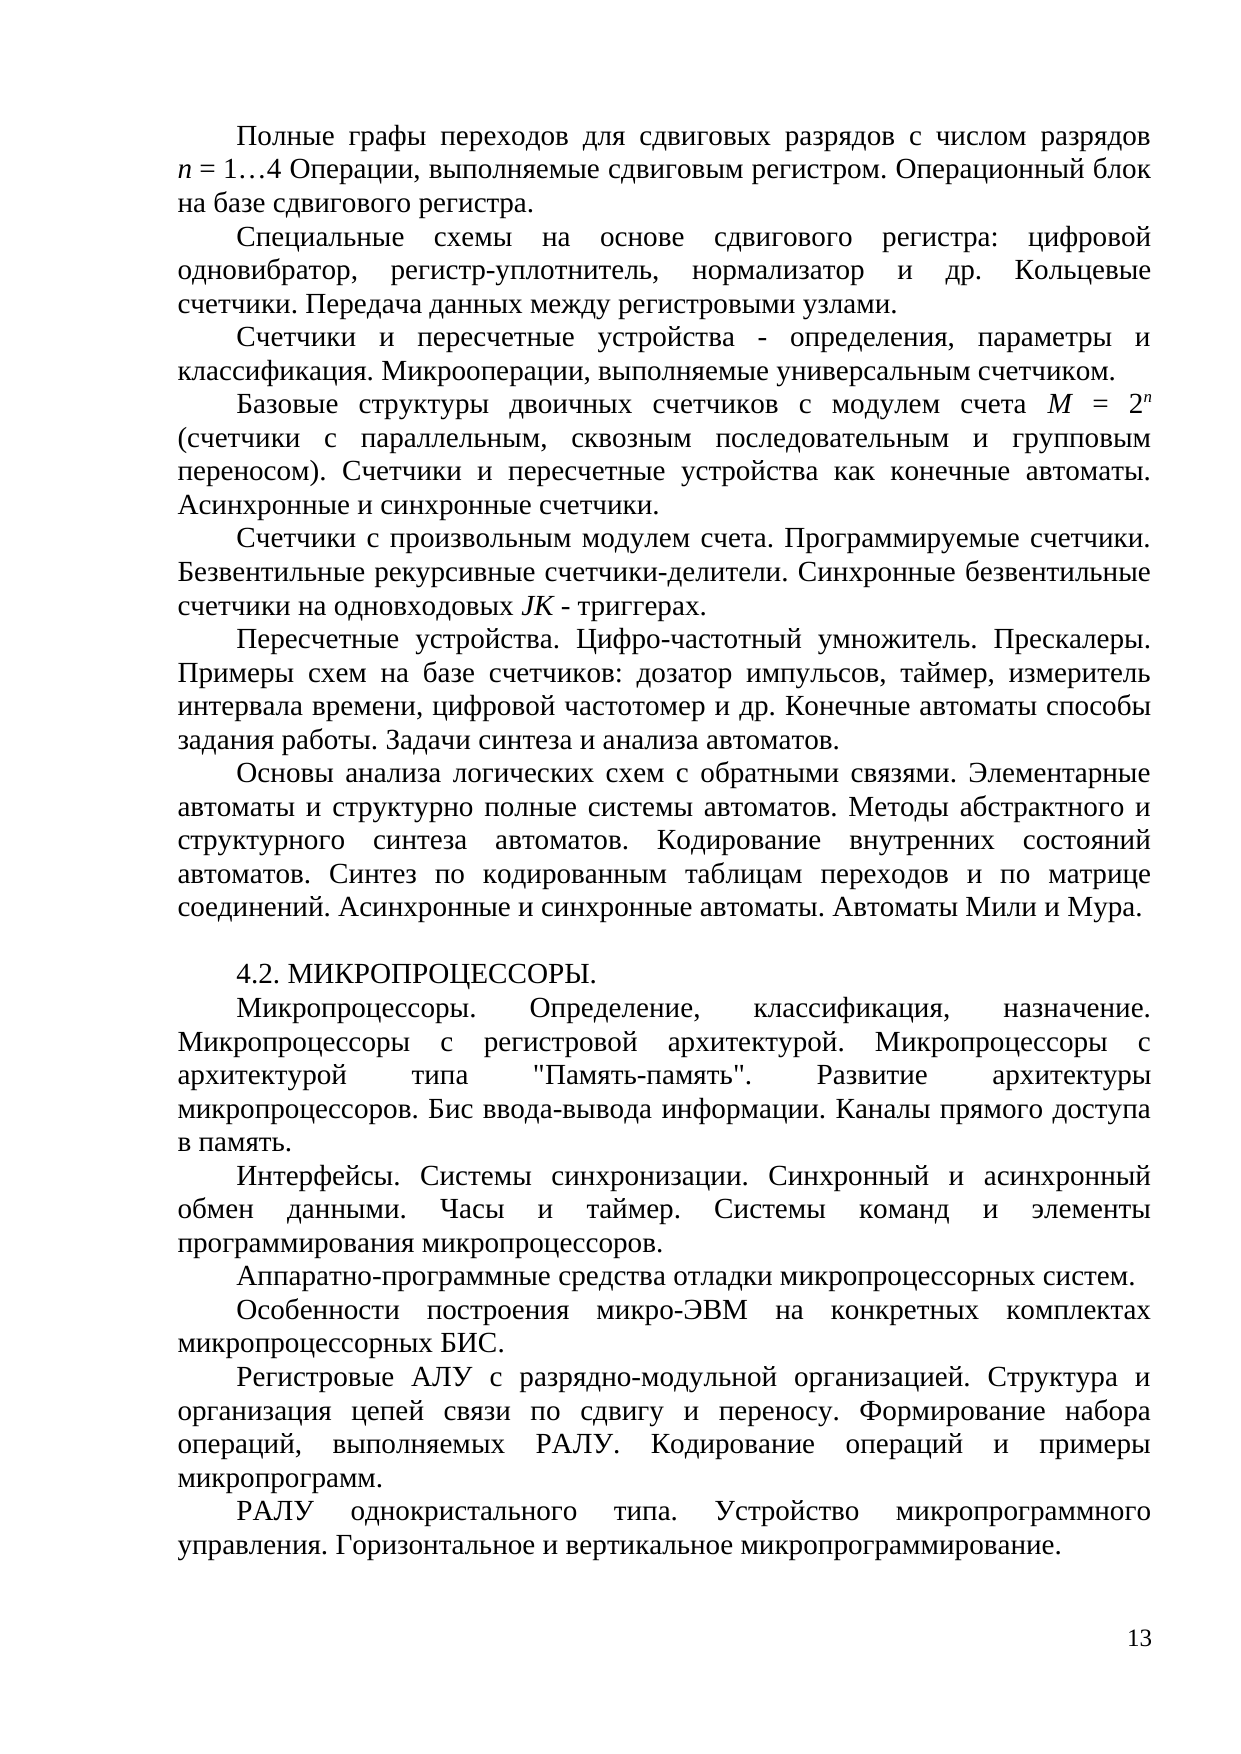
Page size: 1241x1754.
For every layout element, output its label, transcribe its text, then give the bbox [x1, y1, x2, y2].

text Аппаратно-программные средства отладки микропроцессорных систем. [177, 1258, 1152, 1292]
text Полные графы переходов для сдвиговых разрядов с числом разрядов n = 1…4 Операции, выполняемые сдвиговым регистром. Операционный блок на базе сдвигового регистра. [177, 118, 1152, 219]
text Микропроцессоры. Определение, классификация, назначение. Микропроцессоры с регистровой архитектурой. Микропроцессоры с архитектурой типа "Память-память". Развитие архитектуры микропроцессоров. Бис ввода-вывода информации. Каналы прямого доступа в память. [177, 990, 1152, 1158]
text РАЛУ однокристального типа. Устройство микропрограммного управления. Горизонтальное и вертикальное микропрограммирование. [177, 1493, 1152, 1560]
text Пересчетные устройства. Цифро-частотный умножитель. Прескалеры. Примеры схем на базе счетчиков: дозатор импульсов, таймер, измеритель интервала времени, цифровой частотомер и др. Конечные автоматы способы задания работы. Задачи синтеза и анализа автоматов. [177, 621, 1152, 755]
text 4.2. МИКРОПРОЦЕССОРЫ. [177, 957, 1152, 990]
text Регистровые АЛУ с разрядно-модульной организацией. Структура и организация цепей связи по сдвигу и переносу. Формирование набора операций, выполняемых РАЛУ. Кодирование операций и примеры микропрограмм. [177, 1359, 1152, 1493]
text Счетчики с произвольным модулем счета. Программируемые счетчики. Безвентильные рекурсивные счетчики-делители. Синхронные безвентильные счетчики на одновходовых JК - триггерах. [177, 521, 1152, 621]
text Счетчики и пересчетные устройства - определения, параметры и классификация. Микрооперации, выполняемые универсальным счетчиком. [177, 319, 1152, 386]
text Интерфейсы. Системы синхронизации. Синхронный и асинхронный обмен данными. Часы и таймер. Системы команд и элементы программирования микропроцессоров. [177, 1158, 1152, 1258]
text Основы анализа логических схем с обратными связями. Элементарные автоматы и структурно полные системы автоматов. Методы абстрактного и структурного синтеза автоматов. Кодирование внутренних состояний автоматов. Синтез по кодированным таблицам переходов и по матрице соединений. Асинхронные и синхронные автоматы. Автоматы Мили и Мура. [177, 755, 1152, 923]
text Базовые структуры двоичных счетчиков с модулем счета М = 2n (счетчики с параллельным, сквозным последовательным и групповым переносом). Счетчики и пересчетные устройства как конечные автоматы. Асинхронные и синхронные счетчики. [177, 386, 1152, 521]
text Особенности построения микро-ЭВМ на конкретных комплектах микропроцессорных БИС. [177, 1292, 1152, 1359]
text Специальные схемы на основе сдвигового регистра: цифровой одновибратор, регистр-уплотнитель, нормализатор и др. Кольцевые счетчики. Передача данных между регистровыми узлами. [177, 219, 1152, 319]
